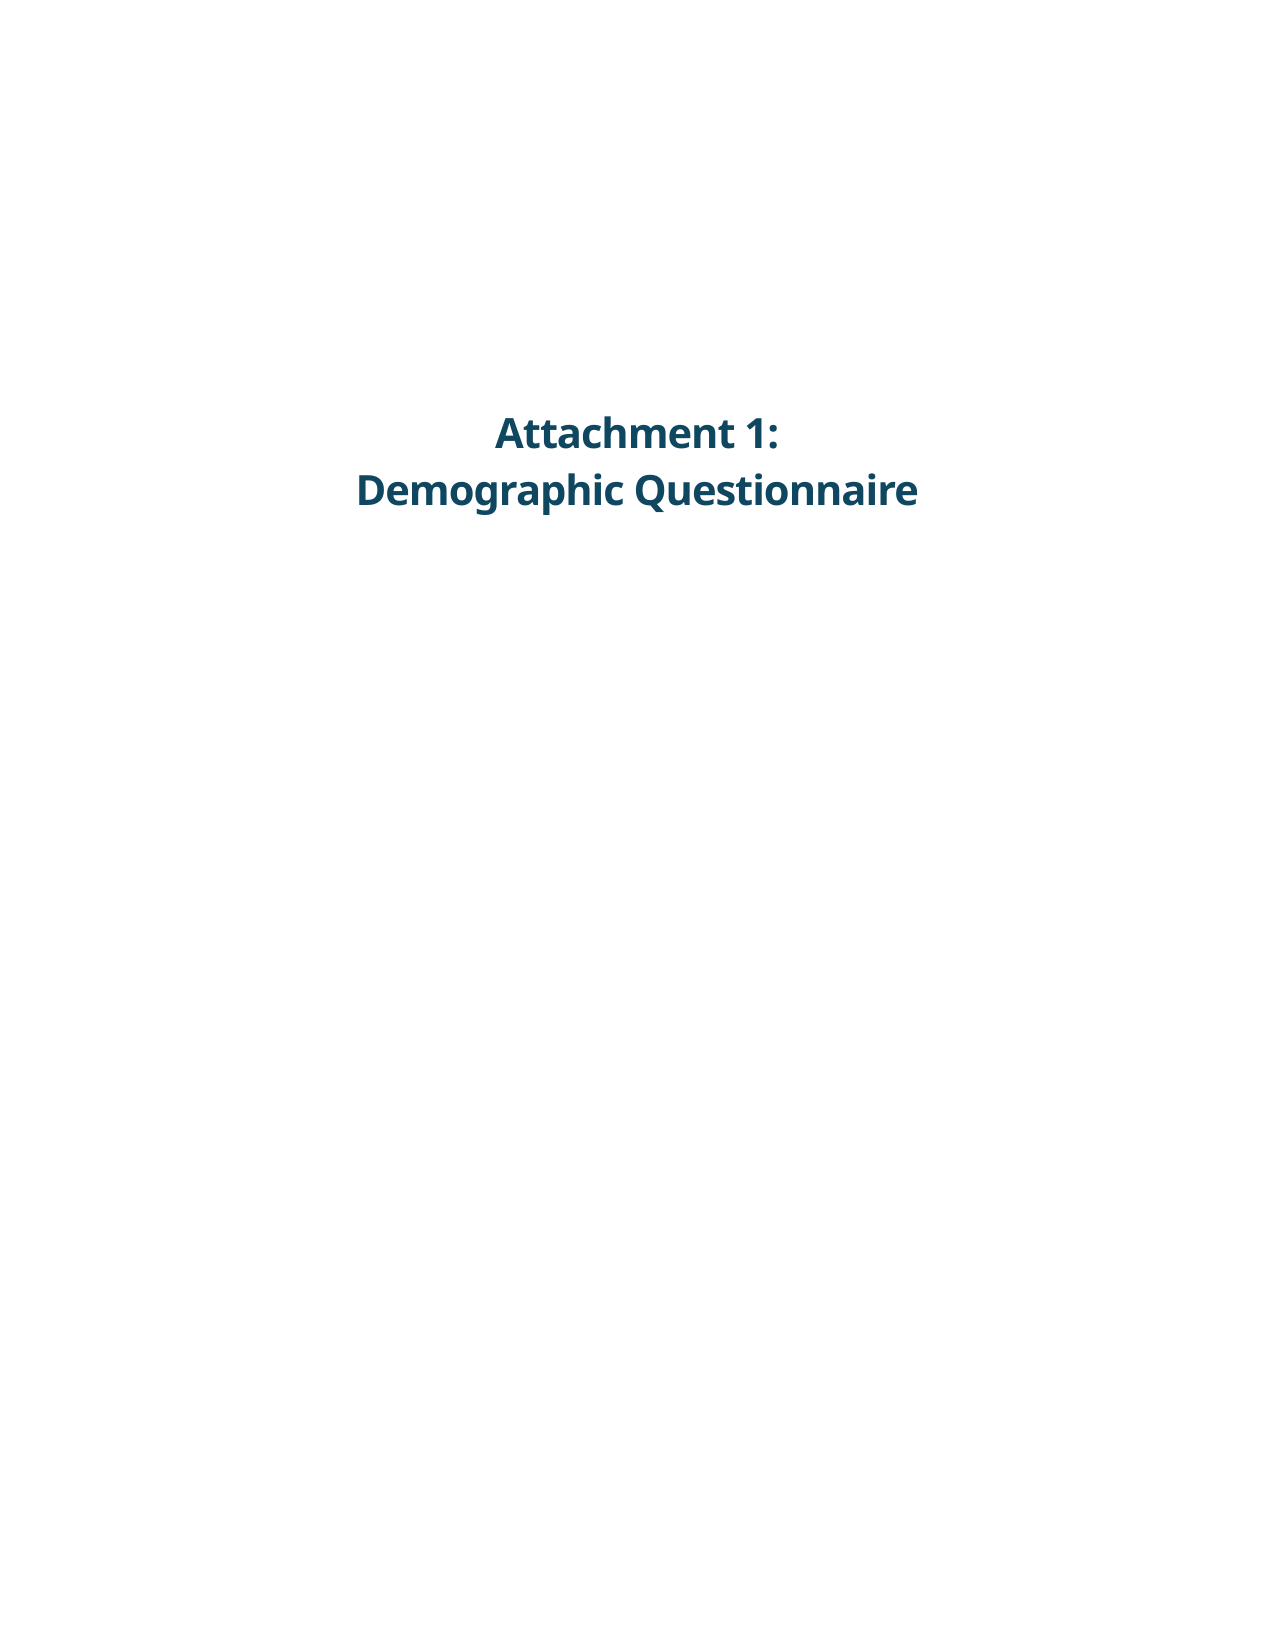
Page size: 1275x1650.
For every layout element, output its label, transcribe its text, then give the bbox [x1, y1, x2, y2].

subtitle Demographic Questionnaire [150, 461, 1125, 518]
subtitle Attachment 1: [150, 404, 1125, 461]
